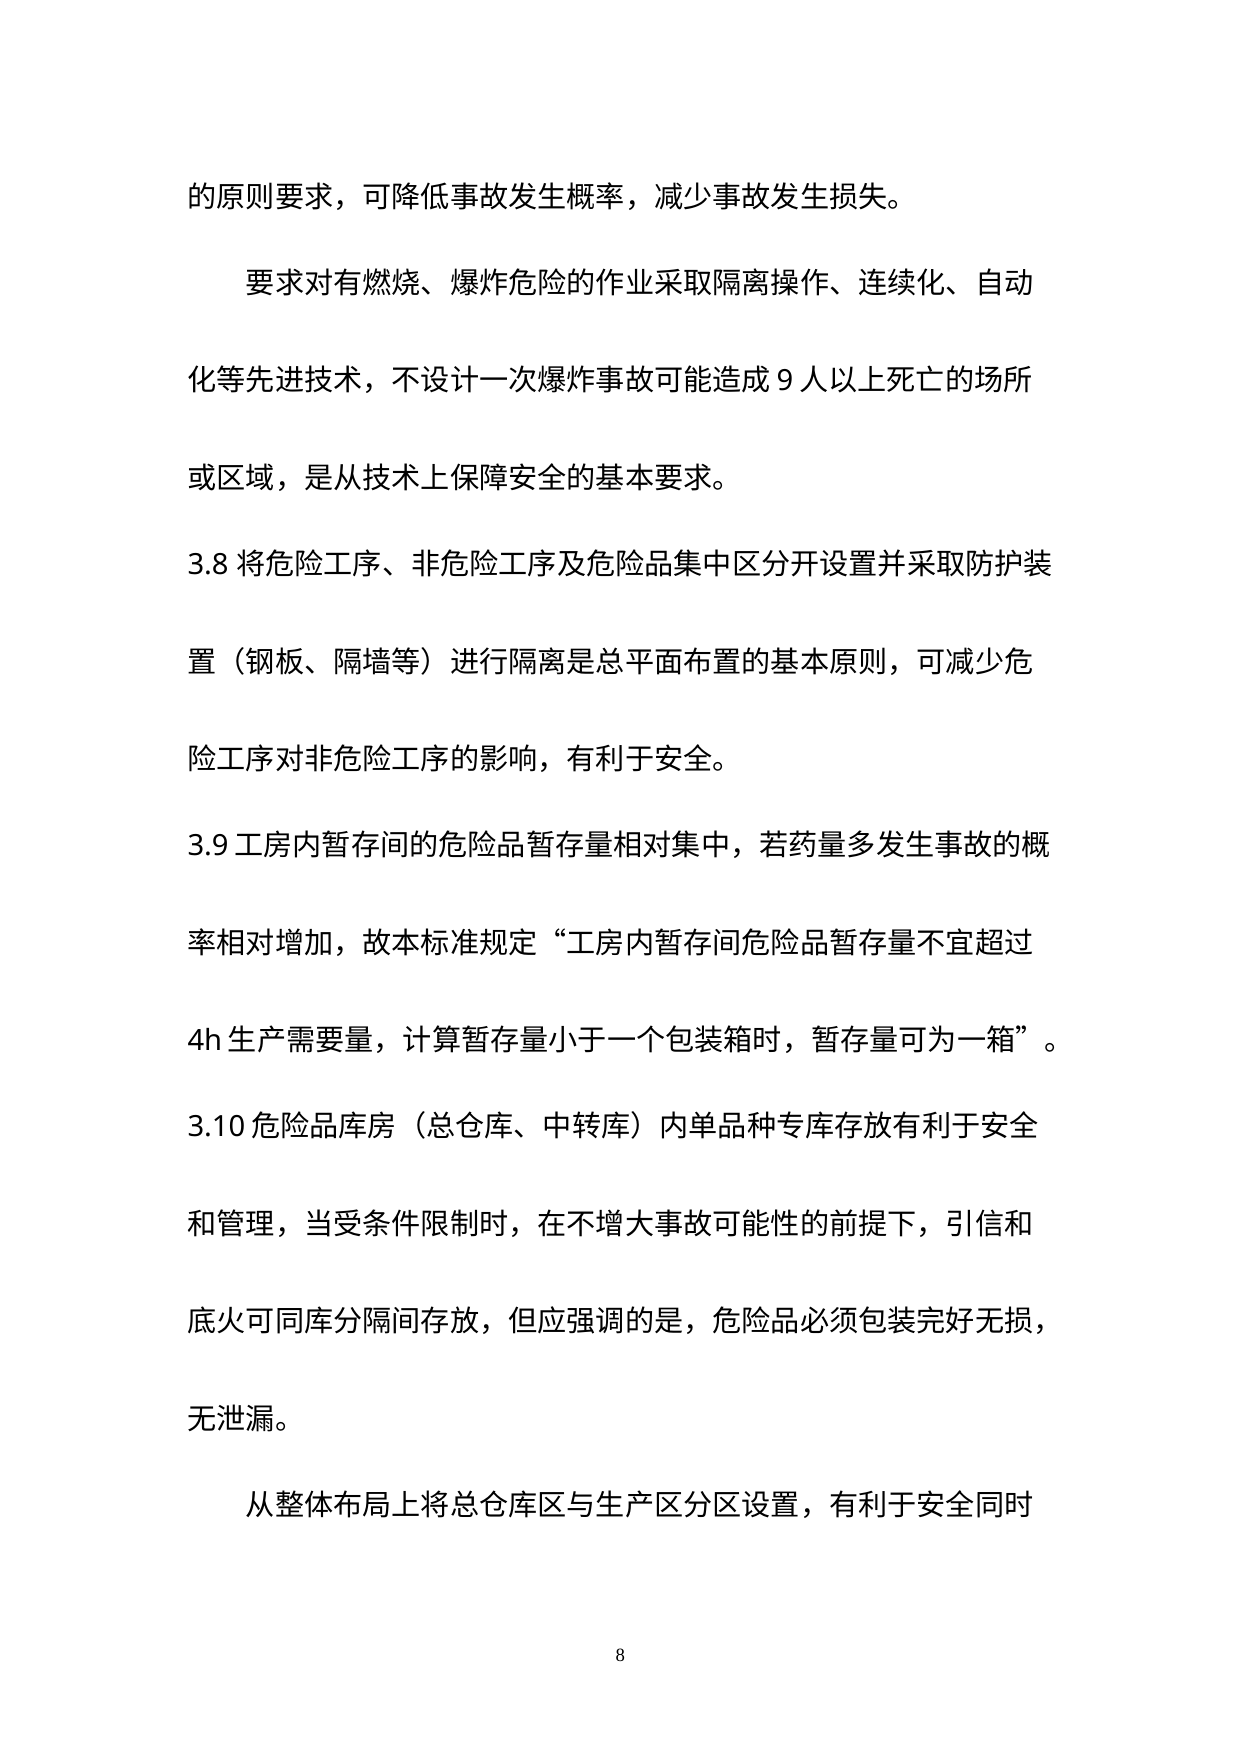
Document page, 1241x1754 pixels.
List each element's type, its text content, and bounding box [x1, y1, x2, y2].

text 3.10危险品库房（总仓库、中转库）内单品种专库存放有利于安全和管理，当受条件限制时，在不增大事故可能性的前提下，引信和底火可同库分隔间存放，但应强调的是，危险品必须包装完好无损，无泄漏。 [187, 1092, 1053, 1449]
text 要求对有燃烧、爆炸危险的作业采取隔离操作、连续化、自动化等先进技术，不设计一次爆炸事故可能造成9人以上死亡的场所或区域，是从技术上保障安全的基本要求。 [187, 248, 1053, 508]
text 3.9工房内暂存间的危险品暂存量相对集中，若药量多发生事故的概率相对增加，故本标准规定“工房内暂存间危险品暂存量不宜超过4h生产需要量，计算暂存量小于一个包装箱时，暂存量可为一箱”。 [187, 810, 1053, 1070]
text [187, 162, 1053, 227]
text 3.8 将危险工序、非危险工序及危险品集中区分开设置并采取防护装置（钢板、隔墙等）进行隔离是总平面布置的基本原则，可减少危险工序对非危险工序的影响，有利于安全。 [187, 529, 1053, 789]
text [187, 1470, 1053, 1535]
